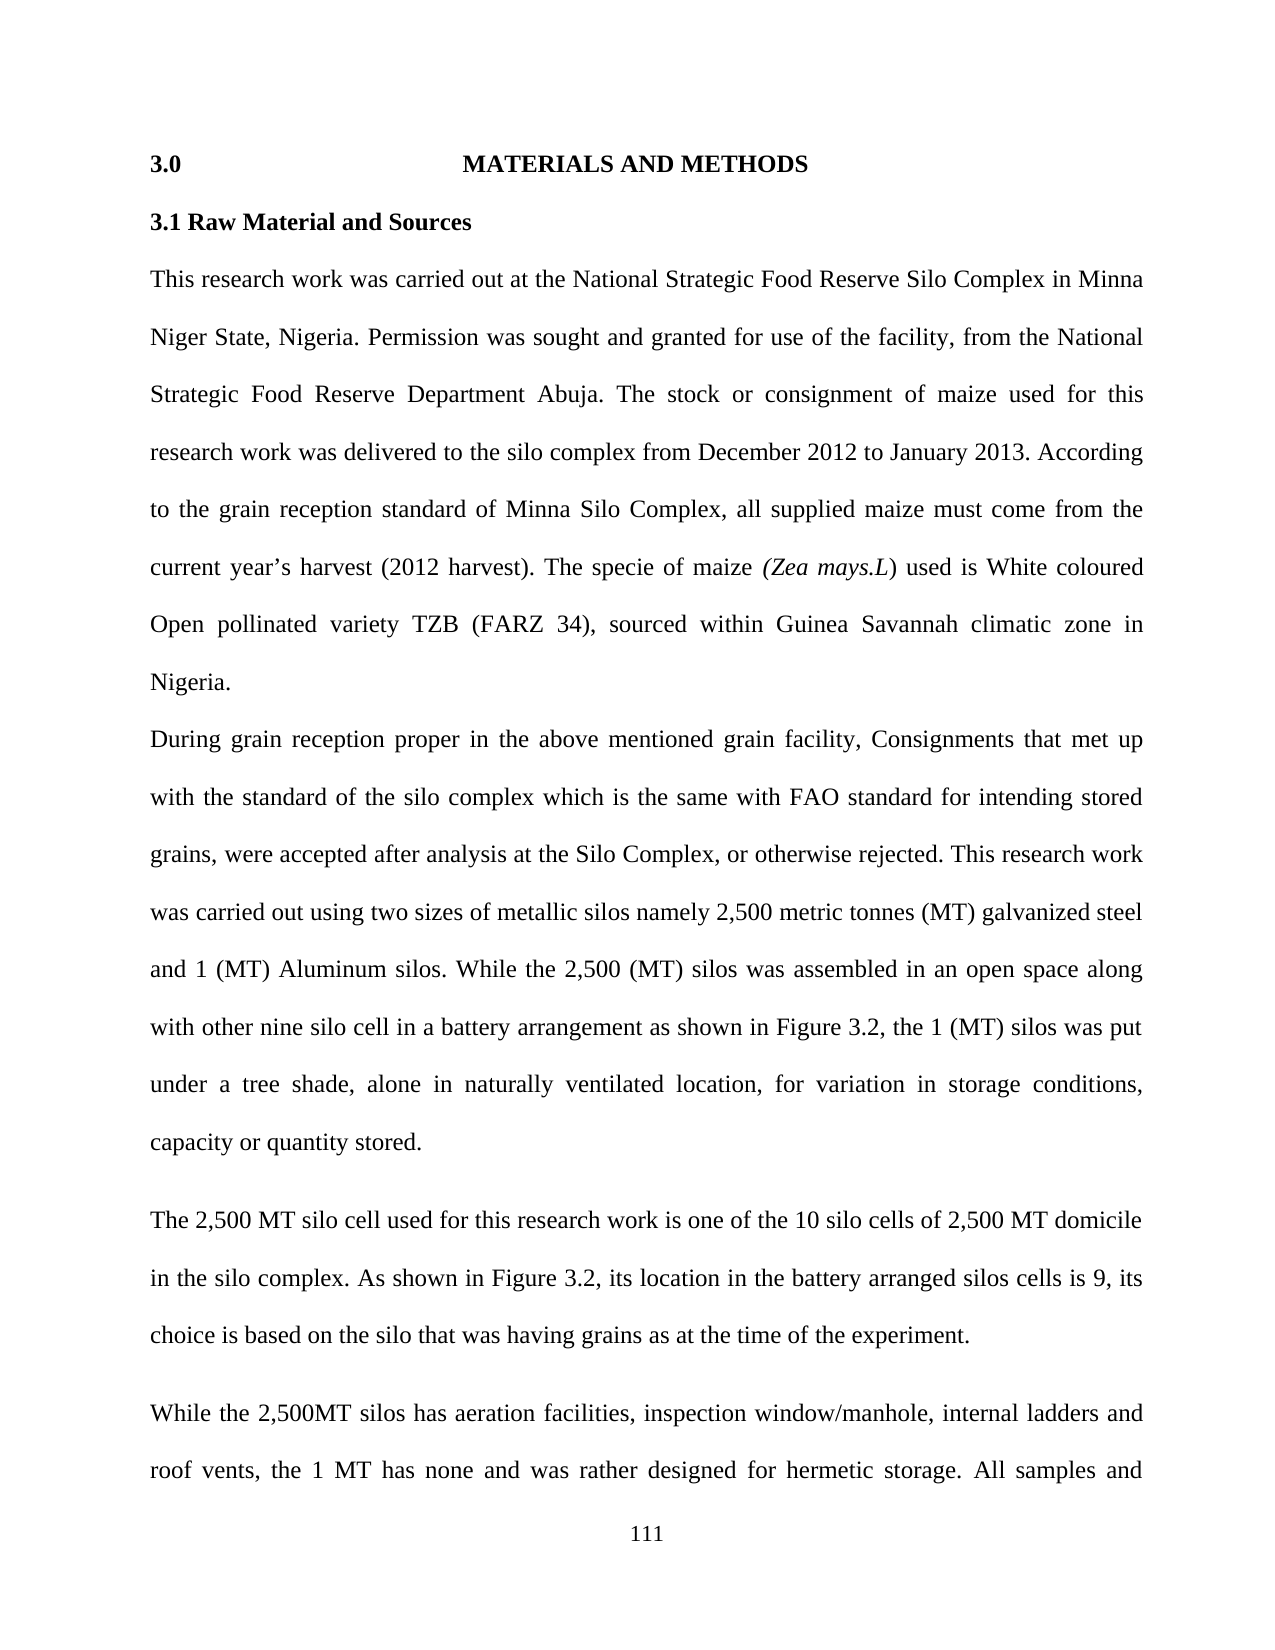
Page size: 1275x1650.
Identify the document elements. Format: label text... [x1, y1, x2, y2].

text This research work was carried out at the National Strategic Food Reserve Silo Complex in Minna Niger State, Nigeria. Permission was sought and granted for use of the facility, from the National Strategic Food Reserve Department Abuja. The stock or consignment of maize used for this research work was delivered to the silo complex from December 2012 to January 2013. According to the grain reception standard of Minna Silo Complex, all supplied maize must come from the current year’s harvest (2012 harvest). The specie of maize (Zea mays.L) used is White coloured Open pollinated variety TZB (FARZ 34), sourced within Guinea Savannah climatic zone in Nigeria. [150, 264, 1144, 696]
text While the 2,500MT silos has aeration facilities, inspection window/manhole, internal ladders and roof vents, the 1 MT has none and was rather designed for hermetic storage. All samples and [150, 1398, 1144, 1484]
list MATERIALS AND METHODS [150, 149, 1271, 178]
text During grain reception proper in the above mentioned grain facility, Consignments that met up with the standard of the silo complex which is the same with FAO standard for intending stored grains, were accepted after analysis at the Silo Complex, or otherwise rejected. This research work was carried out using two sizes of metallic silos namely 2,500 metric tonnes (MT) galvanized steel and 1 (MT) Aluminum silos. While the 2,500 (MT) silos was assembled in an open space along with other nine silo cell in a battery arrangement as shown in Figure 3.2, the 1 (MT) silos was put under a tree shade, alone in naturally ventilated location, for variation in storage conditions, capacity or quantity stored. [150, 724, 1144, 1156]
text The 2,500 MT silo cell used for this research work is one of the 10 silo cells of 2,500 MT domicile in the silo complex. As shown in Figure 3.2, its location in the battery arranged silos cells is 9, its choice is based on the silo that was having grains as at the time of the experiment. [150, 1205, 1144, 1349]
subtitle Raw Material and Sources [150, 207, 1271, 236]
